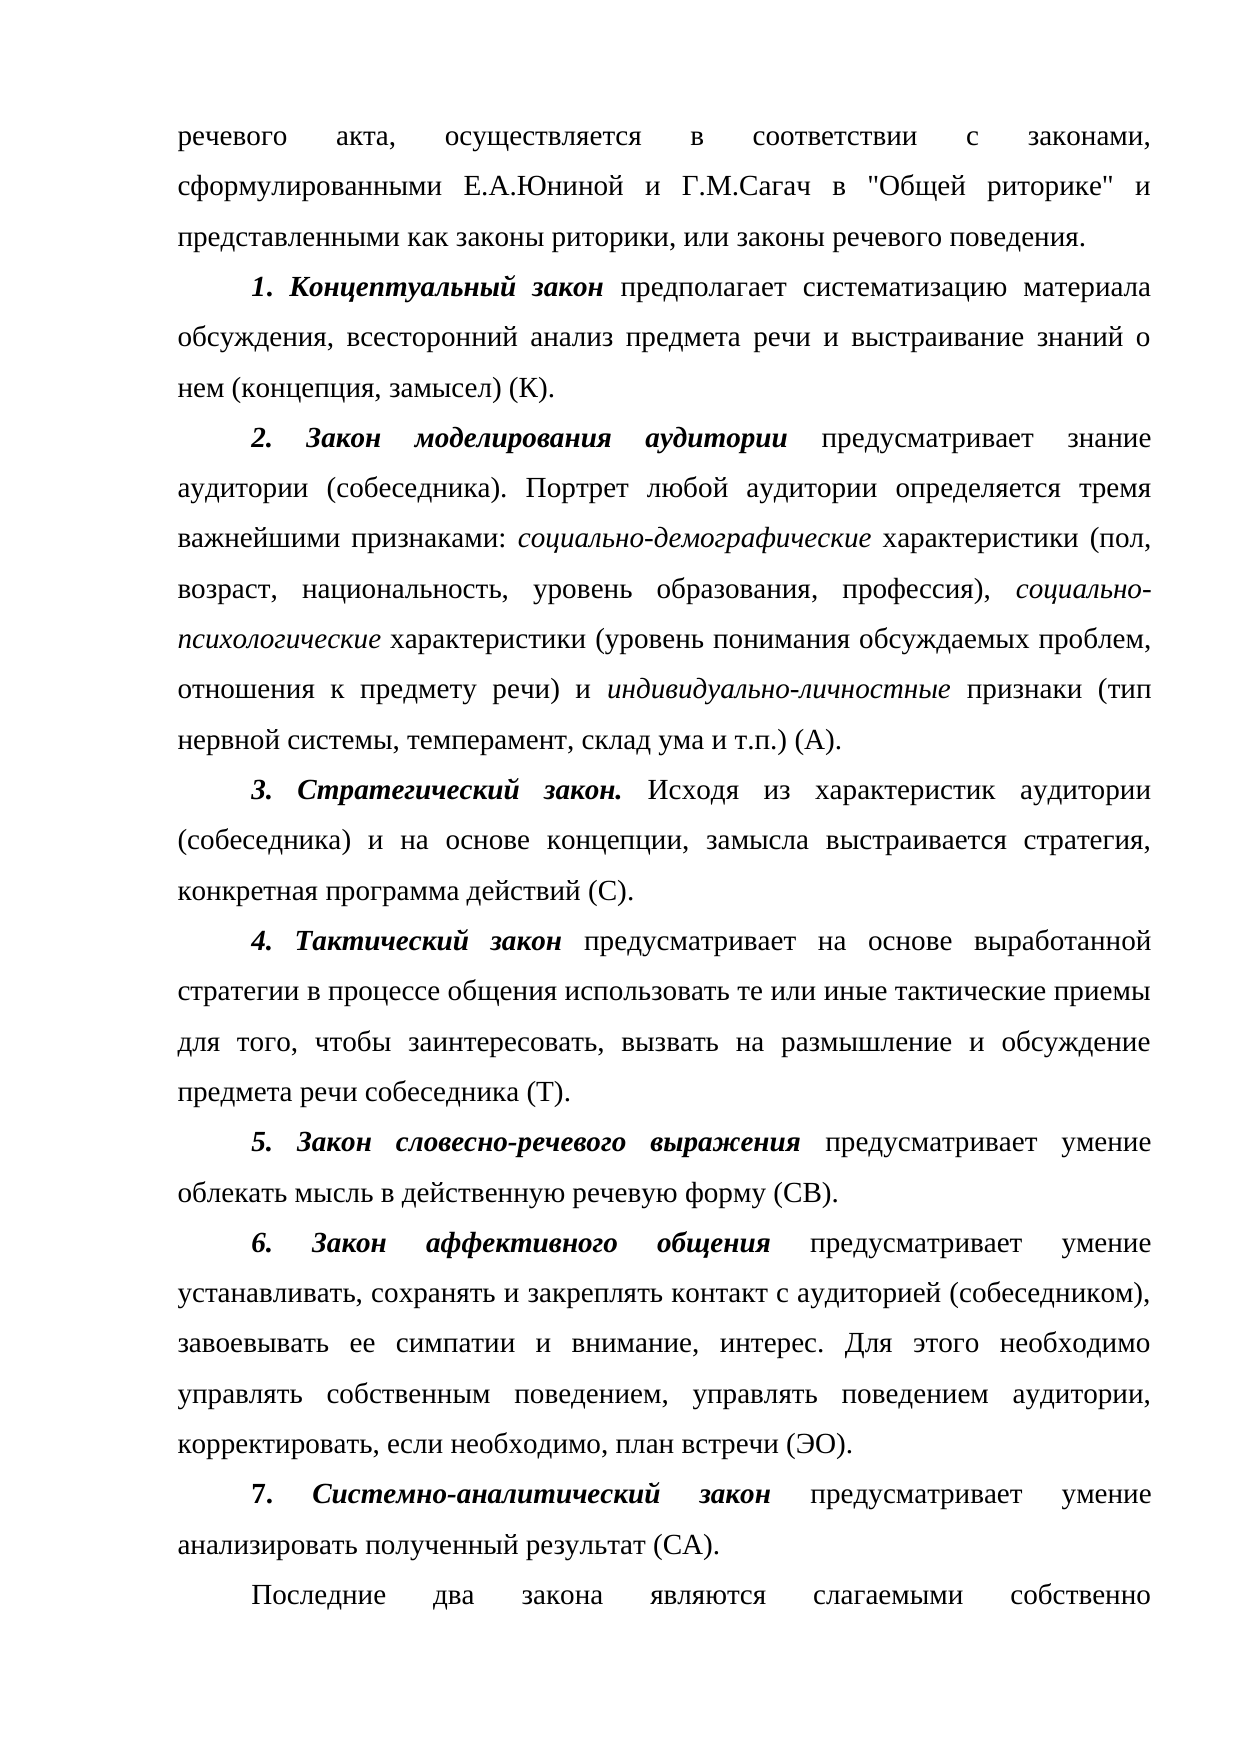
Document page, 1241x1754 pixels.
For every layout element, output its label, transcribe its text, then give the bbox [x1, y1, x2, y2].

text 6. Закон аффективного общения предусматривает умение устанавливать, сохранять и закреплять контакт с аудиторией (собеседником), завоевывать ее симпатии и внимание, интерес. Для этого необходимо управлять собственным поведением, управлять поведением аудитории, корректировать, если необходимо, план встречи (ЭО). [177, 1225, 1152, 1460]
text 5. Закон словесно-речевого выражения предусматривает умение облекать мысль в действенную речевую форму (СВ). [177, 1124, 1152, 1208]
text 4. Тактический закон предусматривает на основе выработанной стратегии в процессе общения использовать те или иные тактические приемы для того, чтобы заинтересовать, вызвать на размышление и обсуждение предмета речи собеседника (Т). [177, 923, 1152, 1108]
text 3. Стратегический закон. Исходя из характеристик аудитории (собеседника) и на основе концепции, замысла выстраивается стратегия, конкретная программа действий (С). [177, 772, 1152, 906]
text 2. Закон моделирования аудитории предусматривает знание аудитории (собеседника). Портрет любой аудитории определяется тремя важнейшими признаками: социально-демографические характеристики (пол, возраст, национальность, уровень образования, профессия), социально-психологические характеристики (уровень понимания обсуждаемых проблем, отношения к предмету речи) и индивидуально-личностные признаки (тип нервной системы, темперамент, склад ума и т.п.) (А). [177, 420, 1152, 755]
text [177, 1577, 1152, 1611]
text 1. Концептуальный закон предполагает систематизацию материала обсуждения, всесторонний анализ предмета речи и выстраивание знаний о нем (концепция, замысел) (К). [177, 269, 1152, 403]
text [177, 118, 1152, 252]
text 7. Системно-аналитический закон предусматривает умение анализировать полученный результат (СА). [177, 1477, 1152, 1560]
